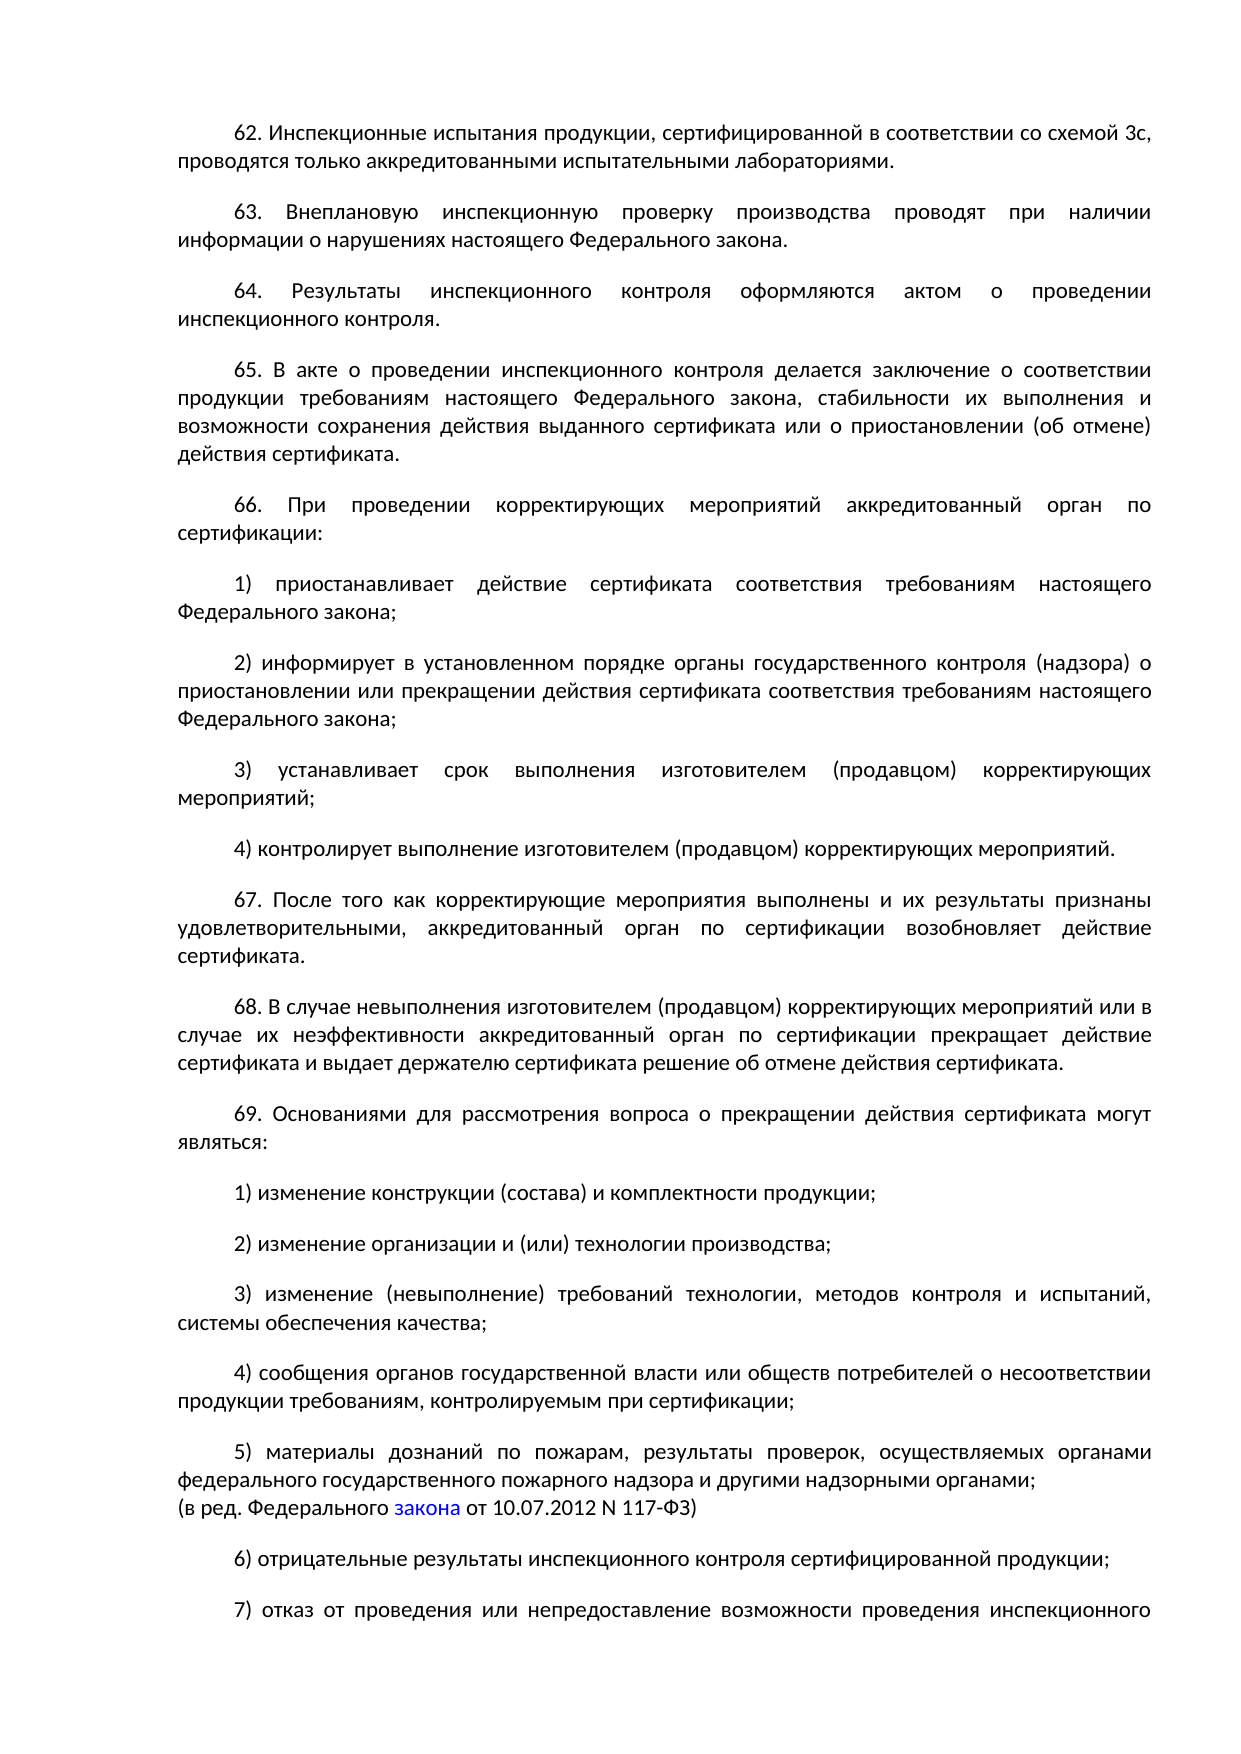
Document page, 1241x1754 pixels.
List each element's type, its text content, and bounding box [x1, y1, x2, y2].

text 4) сообщения органов государственной власти или обществ потребителей о несоответствии продукции требованиям, контролируемым при сертификации; [177, 1358, 1152, 1414]
text 64. Результаты инспекционного контроля оформляются актом о проведении инспекционного контроля. [177, 276, 1152, 332]
text 1) изменение конструкции (состава) и комплектности продукции; [177, 1178, 1152, 1206]
text 65. В акте о проведении инспекционного контроля делается заключение о соответствии продукции требованиям настоящего Федерального закона, стабильности их выполнения и возможности сохранения действия выданного сертификата или о приостановлении (об отмене) действия сертификата. [177, 355, 1152, 467]
text 67. После того как корректирующие мероприятия выполнены и их результаты признаны удовлетворительными, аккредитованный орган по сертификации возобновляет действие сертификата. [177, 885, 1152, 969]
text 68. В случае невыполнения изготовителем (продавцом) корректирующих мероприятий или в случае их неэффективности аккредитованный орган по сертификации прекращает действие сертификата и выдает держателю сертификата решение об отмене действия сертификата. [177, 992, 1152, 1076]
text 2) информирует в установленном порядке органы государственного контроля (надзора) о приостановлении или прекращении действия сертификата соответствия требованиям настоящего Федерального закона; [177, 648, 1152, 732]
text (в ред. Федерального закона от 10.07.2012 N 117-ФЗ) [177, 1493, 1152, 1522]
text 63. Внеплановую инспекционную проверку производства проводят при наличии информации о нарушениях настоящего Федерального закона. [177, 197, 1152, 253]
text 1) приостанавливает действие сертификата соответствия требованиям настоящего Федерального закона; [177, 569, 1152, 625]
text 3) устанавливает срок выполнения изготовителем (продавцом) корректирующих мероприятий; [177, 755, 1152, 811]
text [177, 1595, 1152, 1623]
text 62. Инспекционные испытания продукции, сертифицированной в соответствии со схемой 3с, проводятся только аккредитованными испытательными лабораториями. [177, 118, 1152, 174]
text 2) изменение организации и (или) технологии производства; [177, 1229, 1152, 1257]
text 5) материалы дознаний по пожарам, результаты проверок, осуществляемых органами федерального государственного пожарного надзора и другими надзорными органами; [177, 1437, 1152, 1493]
text 69. Основаниями для рассмотрения вопроса о прекращении действия сертификата могут являться: [177, 1099, 1152, 1155]
text 3) изменение (невыполнение) требований технологии, методов контроля и испытаний, системы обеспечения качества; [177, 1279, 1152, 1336]
text 66. При проведении корректирующих мероприятий аккредитованный орган по сертификации: [177, 490, 1152, 546]
text 4) контролирует выполнение изготовителем (продавцом) корректирующих мероприятий. [177, 834, 1152, 862]
text 6) отрицательные результаты инспекционного контроля сертифицированной продукции; [177, 1544, 1152, 1572]
